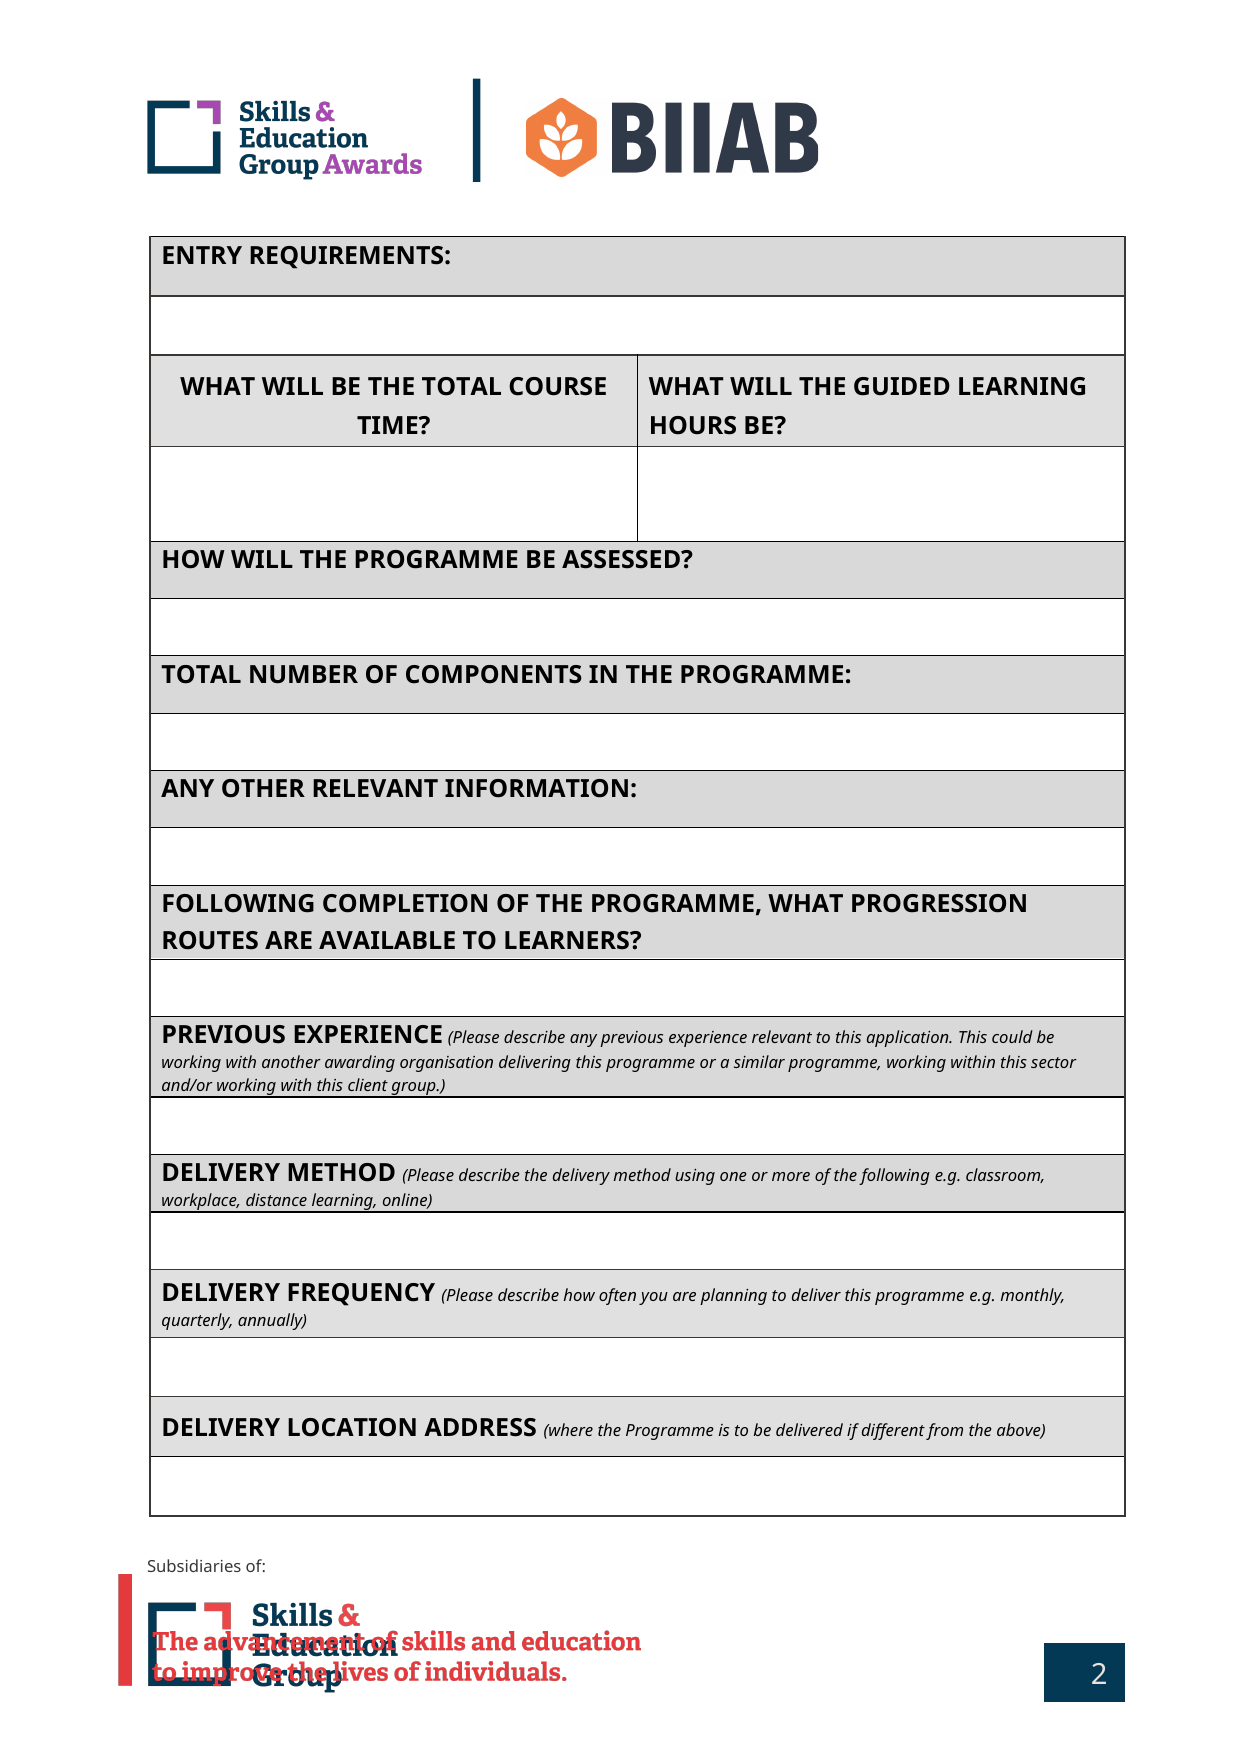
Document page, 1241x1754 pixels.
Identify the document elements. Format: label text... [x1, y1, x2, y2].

table_cell [151, 1338, 1124, 1396]
picture [105, 1568, 652, 1702]
table_cell [151, 1213, 1124, 1269]
table_cell TOTAL NUMBER OF COMPONENTS IN THE PROGRAMME: [151, 656, 1124, 713]
table_cell [151, 297, 1124, 354]
picture [124, 78, 438, 196]
picture [526, 98, 819, 177]
table_cell [638, 447, 1124, 541]
table_cell WHAT WILL THE GUIDED LEARNING HOURS BE? [638, 356, 1124, 446]
table_cell [151, 599, 1124, 655]
table_cell [151, 447, 637, 541]
table_cell [151, 828, 1124, 884]
table_cell ENTRY REQUIREMENTS: [151, 237, 1124, 295]
table_cell [151, 960, 1124, 1016]
table_cell DELIVERY METHOD (Please describe the delivery method using one or more of the following e.g. classroom, workplace, distance learning, online) [151, 1155, 1124, 1211]
table_cell FOLLOWING COMPLETION OF THE PROGRAMME, WHAT PROGRESSION ROUTES ARE AVAILABLE TO LEARNERS? [151, 886, 1124, 958]
table_cell [151, 714, 1124, 770]
table_cell DELIVERY LOCATION ADDRESS (where the Programme is to be delivered if different from the above) [151, 1397, 1124, 1456]
table_cell WHAT WILL BE THE TOTAL COURSE TIME? [151, 356, 637, 446]
table_cell HOW WILL THE PROGRAMME BE ASSESSED? [151, 542, 1124, 598]
table_cell [151, 1457, 1124, 1515]
table_cell PREVIOUS EXPERIENCE (Please describe any previous experience relevant to this application. This could be working with another awarding organisation delivering this programme or a similar programme, working within this sector and/or working with this client group.) [151, 1017, 1124, 1096]
table_cell [151, 1098, 1124, 1154]
table_cell DELIVERY FREQUENCY (Please describe how often you are planning to deliver this programme e.g. monthly, quarterly, annually) [151, 1270, 1124, 1337]
table_cell ANY OTHER RELEVANT INFORMATION: [151, 771, 1124, 827]
